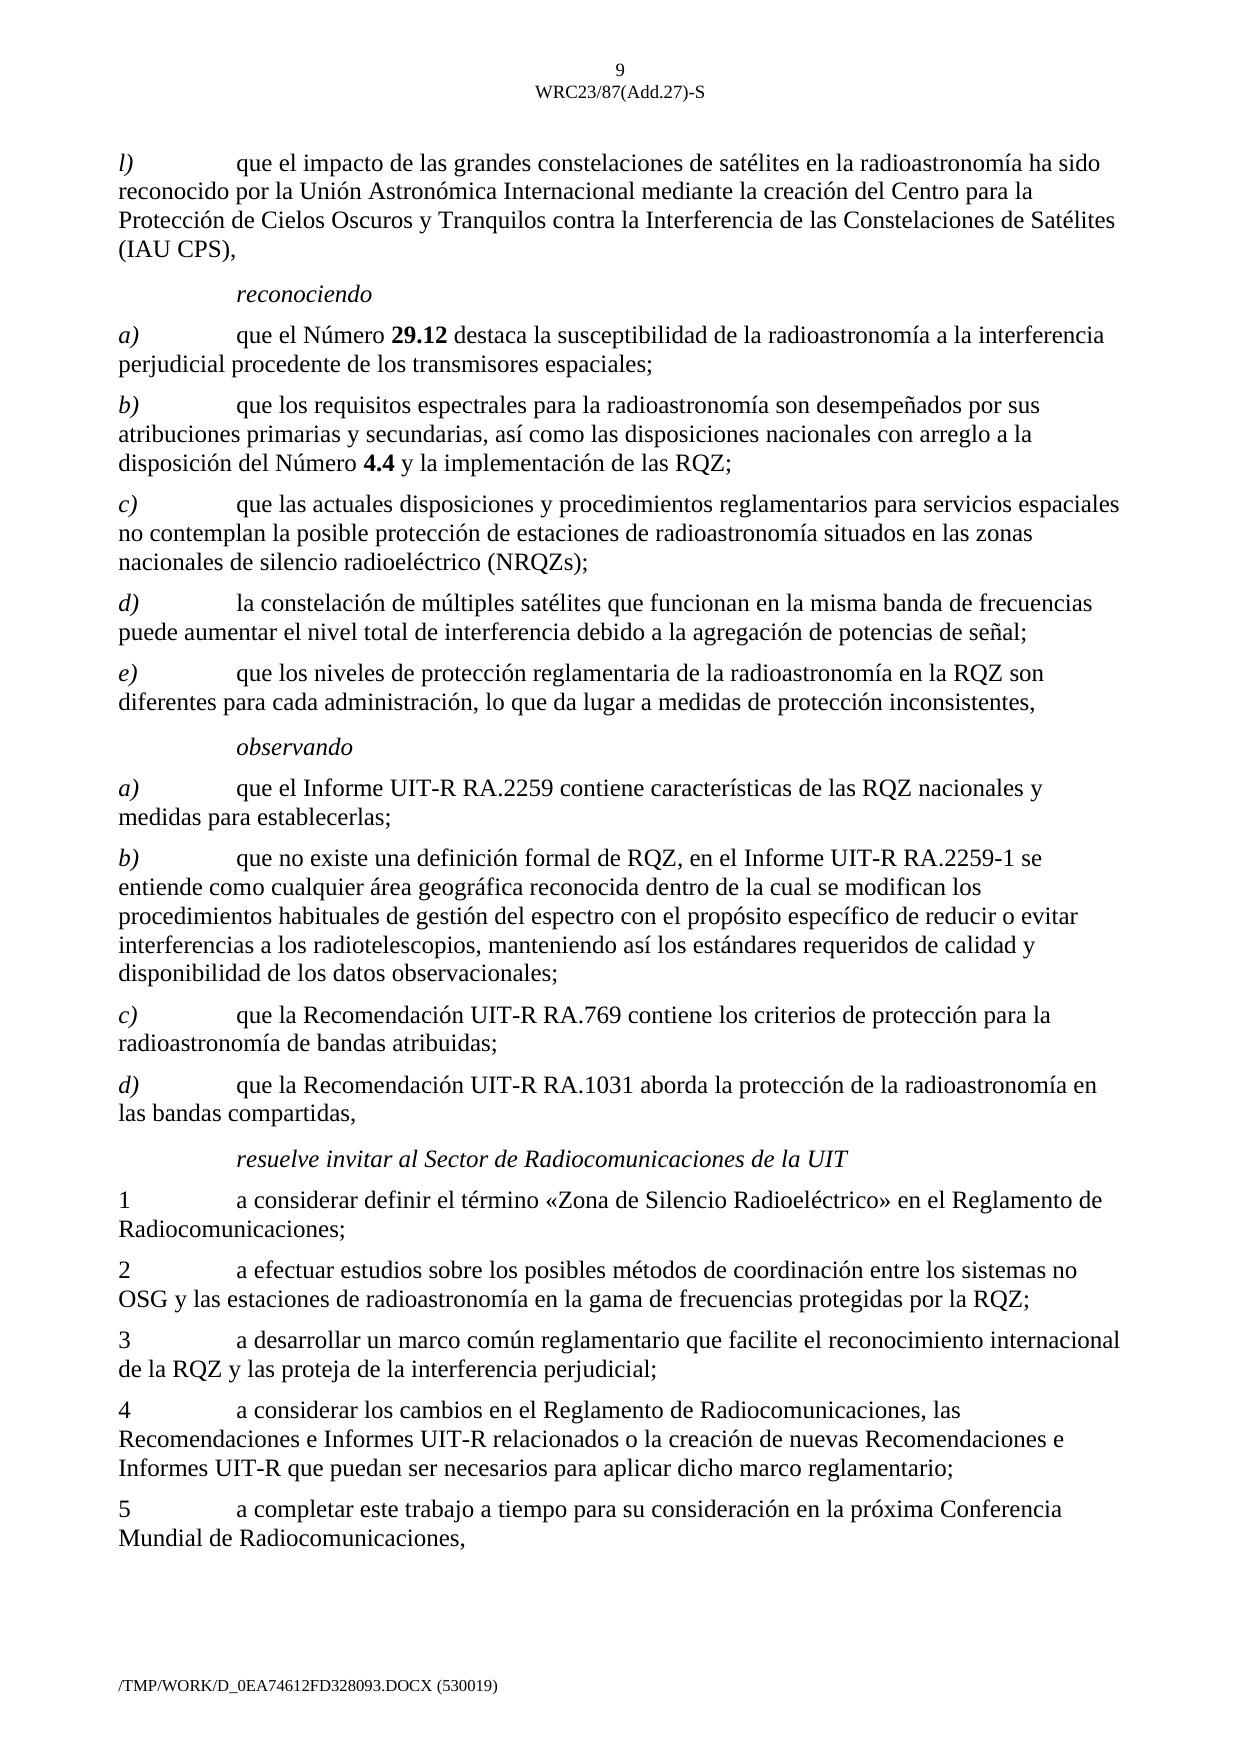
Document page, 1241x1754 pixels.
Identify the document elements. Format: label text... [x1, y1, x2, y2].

text l) que el impacto de las grandes constelaciones de satélites en la radioastronomía ha sido reconocido por la Unión Astronómica Internacional mediante la creación del Centro para la Protección de Cielos Oscuros y Tranquilos contra la Interferencia de las Constelaciones de Satélites (IAU CPS), [118, 148, 1122, 263]
text 5 a completar este trabajo a tiempo para su consideración en la próxima Conferencia Mundial de Radiocomunicaciones, [118, 1494, 1122, 1551]
text d) que la Recomendación UIT-R RA.1031 aborda la protección de la radioastronomía en las bandas compartidas, [118, 1070, 1122, 1127]
text c) que la Recomendación UIT-R RA.769 contiene los criterios de protección para la radioastronomía de bandas atribuidas; [118, 1000, 1122, 1057]
text 3 a desarrollar un marco común reglamentario que facilite el reconocimiento internacional de la RQZ y las proteja de la interferencia perjudicial; [118, 1325, 1122, 1383]
text a) que el Número 29.12 destaca la susceptibilidad de la radioastronomía a la interferencia perjudicial procedente de los transmisores espaciales; [118, 321, 1122, 378]
text observando [236, 732, 1122, 761]
text a) que el Informe UIT-R RA.2259 contiene características de las RQZ nacionales y medidas para establecerlas; [118, 773, 1122, 831]
text reconociendo [236, 279, 1122, 308]
text 1 a considerar definir el término «Zona de Silencio Radioeléctrico» en el Reglamento de Radiocomunicaciones; [118, 1185, 1122, 1243]
text b) que no existe una definición formal de RQZ, en el Informe UIT-R RA.2259-1 se entiende como cualquier área geográfica reconocida dentro de la cual se modifican los procedimientos habituales de gestión del espectro con el propósito específico de reducir o evitar interferencias a los radiotelescopios, manteniendo así los estándares requeridos de calidad y disponibilidad de los datos observacionales; [118, 843, 1122, 987]
text 4 a considerar los cambios en el Reglamento de Radiocomunicaciones, las Recomendaciones e Informes UIT-R relacionados o la creación de nuevas Recomendaciones e Informes UIT-R que puedan ser necesarios para aplicar dicho marco reglamentario; [118, 1395, 1122, 1481]
text resuelve invitar al Sector de Radiocomunicaciones de la UIT [236, 1144, 1122, 1173]
text b) que los requisitos espectrales para la radioastronomía son desempeñados por sus atribuciones primarias y secundarias, así como las disposiciones nacionales con arreglo a la disposición del Número 4.4 y la implementación de las RQZ; [118, 391, 1122, 477]
text c) que las actuales disposiciones y procedimientos reglamentarios para servicios espaciales no contemplan la posible protección de estaciones de radioastronomía situados en las zonas nacionales de silencio radioeléctrico (NRQZs); [118, 489, 1122, 576]
text d) la constelación de múltiples satélites que funcionan en la misma banda de frecuencias puede aumentar el nivel total de interferencia debido a la agregación de potencias de señal; [118, 588, 1122, 646]
text e) que los niveles de protección reglamentaria de la radioastronomía en la RQZ son diferentes para cada administración, lo que da lugar a medidas de protección inconsistentes, [118, 658, 1122, 716]
text 2 a efectuar estudios sobre los posibles métodos de coordinación entre los sistemas no OSG y las estaciones de radioastronomía en la gama de frecuencias protegidas por la RQZ; [118, 1255, 1122, 1313]
